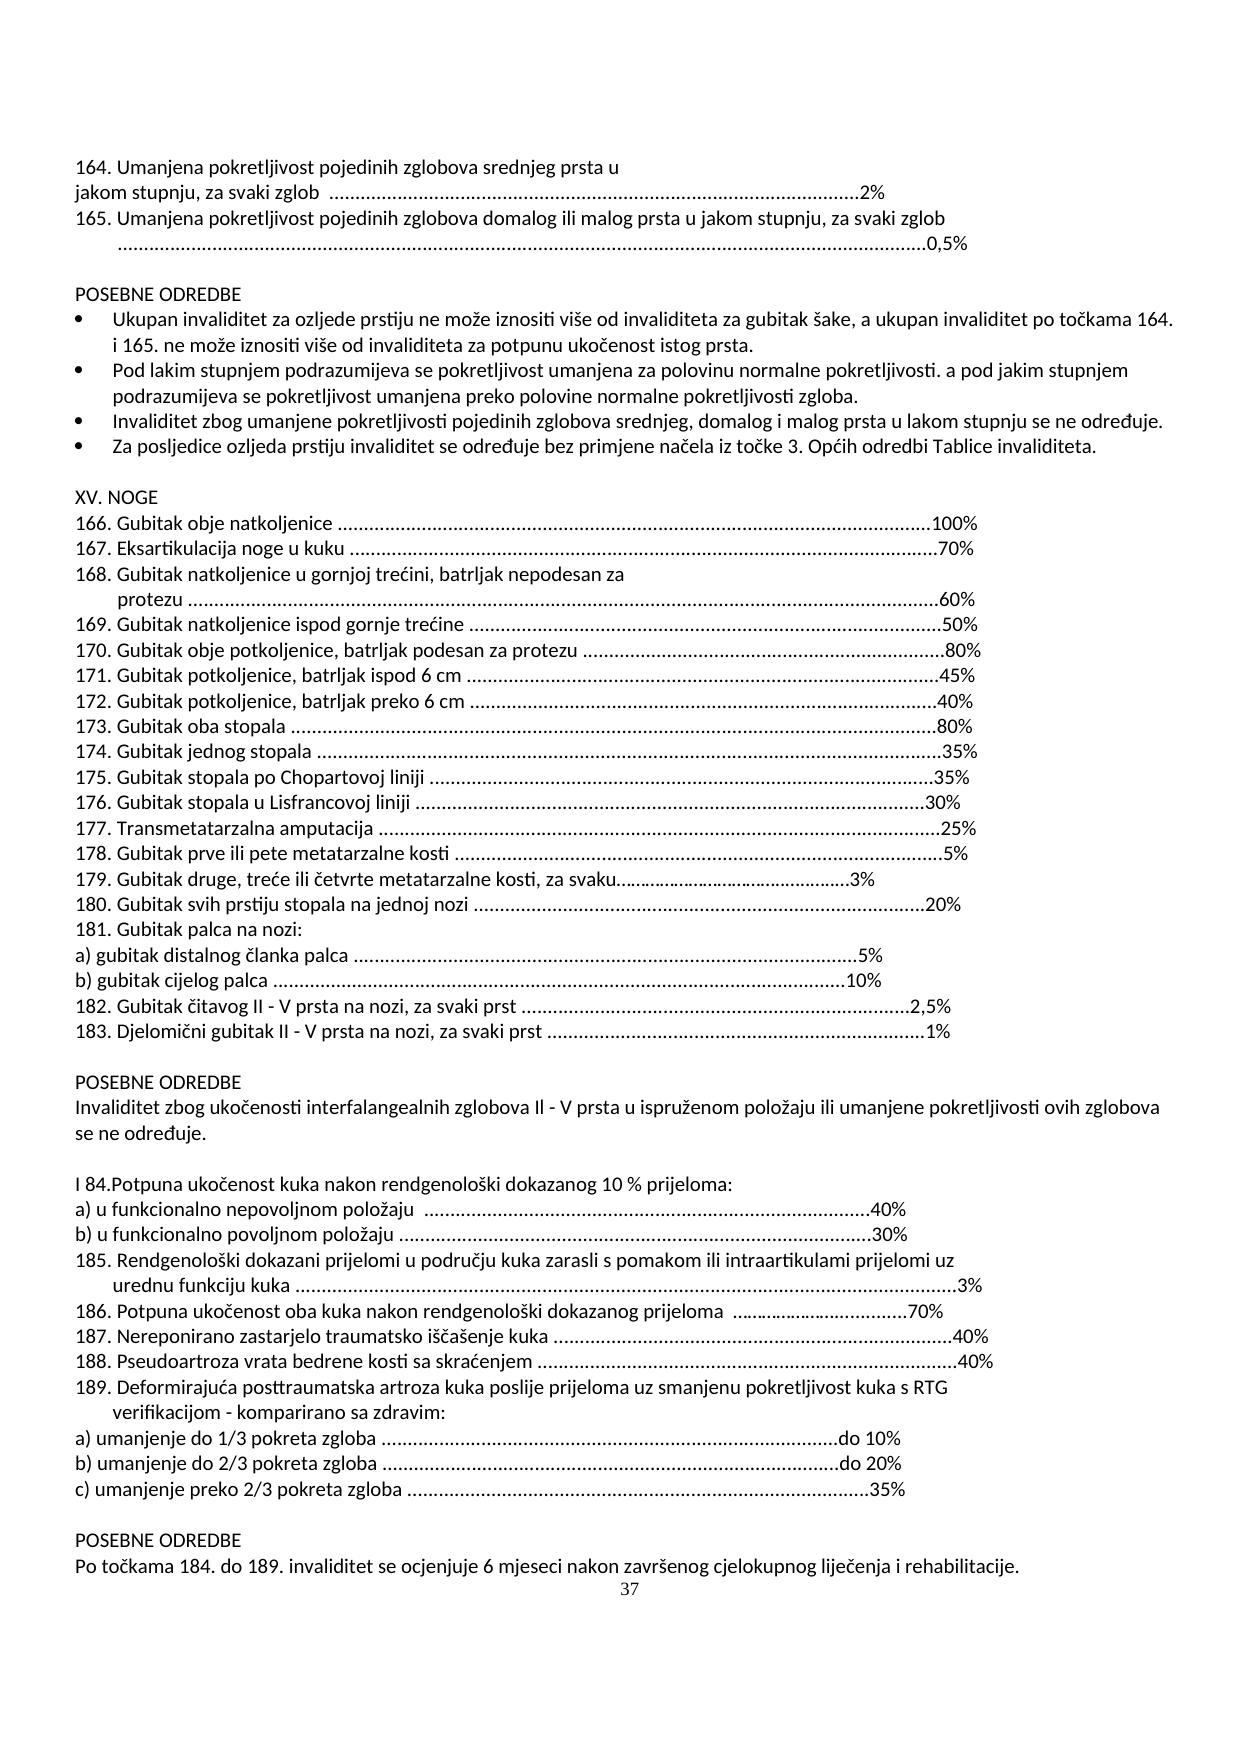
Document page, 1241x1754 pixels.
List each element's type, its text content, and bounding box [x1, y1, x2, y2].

text 165. Umanjena pokretljivost pojedinih zglobova domalog ili malog prsta u jakom stupnju, za svaki zglob [75, 205, 1184, 230]
text 186. Potpuna ukočenost oba kuka nakon rendgenološki dokazanog prijeloma …………………..............70% [75, 1298, 1184, 1323]
text 181. Gubitak palca na nozi: [75, 917, 1184, 942]
list Pod lakim stupnjem podrazumijeva se pokretljivost umanjena za polovinu normalne pokretljivosti. a pod jakim stupnjem podrazumijeva se pokretljivost umanjena preko polovine normalne pokretljivosti zgloba. [75, 357, 1184, 408]
text 166. Gubitak obje natkoljenice .................................................................................................................100% [75, 510, 1184, 535]
text 176. Gubitak stopala u Lisfrancovoj liniji .................................................................................................30% [75, 789, 1184, 815]
list Za posljedice ozljeda prstiju invaliditet se određuje bez primjene načela iz točke 3. Općih odredbi Tablice invaliditeta. [75, 434, 1184, 459]
text urednu funkciju kuka ..............................................................................................................................3% [75, 1272, 1184, 1298]
list Invaliditet zbog umanjene pokretljivosti pojedinih zglobova srednjeg, domalog i malog prsta u lakom stupnju se ne određuje. [75, 408, 1184, 434]
text XV. NOGE [75, 484, 1184, 510]
text a) gubitak distalnog članka palca ................................................................................................5% [75, 942, 1184, 967]
text 189. Deformirajuća posttraumatska artroza kuka poslije prijeloma uz smanjenu pokretljivost kuka s RTG [75, 1374, 1184, 1399]
text 173. Gubitak oba stopala ...........................................................................................................................80% [75, 713, 1184, 739]
text jakom stupnju, za svaki zglob .....................................................................................................2% [75, 179, 1184, 205]
text 188. Pseudoartroza vrata bedrene kosti sa skraćenjem ................................................................................40% [75, 1349, 1184, 1374]
text a) umanjenje do 1/3 pokreta zgloba .......................................................................................do 10% [75, 1425, 1184, 1450]
text ..........................................................................................................................................................0,5% [75, 230, 1184, 256]
text 177. Transmetatarzalna amputacija ...........................................................................................................25% [75, 815, 1184, 840]
text c) umanjenje preko 2/3 pokreta zgloba ........................................................................................35% [75, 1476, 1184, 1501]
text 187. Nereponirano zastarjelo traumatsko iščašenje kuka ............................................................................40% [75, 1323, 1184, 1349]
text POSEBNE ODREDBE [75, 281, 1184, 307]
text 164. Umanjena pokretljivost pojedinih zglobova srednjeg prsta u [75, 154, 1184, 179]
text 170. Gubitak obje potkoljenice, batrljak podesan za protezu .....................................................................80% [75, 637, 1184, 662]
text 167. Eksartikulacija noge u kuku ................................................................................................................70% [75, 535, 1184, 561]
text 185. Rendgenološki dokazani prijelomi u području kuka zarasli s pomakom ili intraartikulami prijelomi uz [75, 1247, 1184, 1272]
text 168. Gubitak natkoljenice u gornjoj trećini, batrljak nepodesan za [75, 561, 1184, 586]
text a) u funkcionalno nepovoljnom položaju .....................................................................................40% [75, 1196, 1184, 1222]
text 175. Gubitak stopala po Chopartovoj liniji ................................................................................................35% [75, 764, 1184, 789]
text protezu ...............................................................................................................................................60% [75, 586, 1184, 612]
text verifikacijom - komparirano sa zdravim: [75, 1399, 1184, 1425]
text 174. Gubitak jednog stopala .......................................................................................................................35% [75, 739, 1184, 764]
text b) gubitak cijelog palca .............................................................................................................10% [75, 967, 1184, 993]
text 178. Gubitak prve ili pete metatarzalne kosti .............................................................................................5% [75, 840, 1184, 866]
text Po točkama 184. do 189. invaliditet se ocjenjuje 6 mjeseci nakon završenog cjelokupnog liječenja i rehabilitacije. [75, 1553, 1184, 1578]
text 183. Djelomični gubitak II - V prsta na nozi, za svaki prst ........................................................................1% [75, 1018, 1184, 1044]
text 169. Gubitak natkoljenice ispod gornje trećine ..........................................................................................50% [75, 612, 1184, 637]
list Ukupan invaliditet za ozljede prstiju ne može iznositi više od invaliditeta za gubitak šake, a ukupan invaliditet po točkama 164. i 165. ne može iznositi više od invaliditeta za potpunu ukočenost istog prsta. [75, 307, 1184, 357]
text 180. Gubitak svih prstiju stopala na jednoj nozi ......................................................................................20% [75, 891, 1184, 917]
text POSEBNE ODREDBE [75, 1527, 1184, 1553]
text 182. Gubitak čitavog II - V prsta na nozi, za svaki prst ..........................................................................2,5% [75, 993, 1184, 1018]
text Invaliditet zbog ukočenosti interfalangealnih zglobova Il - V prsta u ispruženom položaju ili umanjene pokretljivosti ovih zglobova se ne određuje. [75, 1094, 1184, 1145]
text 172. Gubitak potkoljenice, batrljak preko 6 cm .........................................................................................40% [75, 688, 1184, 713]
text POSEBNE ODREDBE [75, 1069, 1184, 1094]
text b) u funkcionalno povoljnom položaju ..........................................................................................30% [75, 1222, 1184, 1247]
text b) umanjenje do 2/3 pokreta zgloba .......................................................................................do 20% [75, 1450, 1184, 1476]
text I 84.Potpuna ukočenost kuka nakon rendgenološki dokazanog 10 % prijeloma: [75, 1171, 1184, 1196]
text 171. Gubitak potkoljenice, batrljak ispod 6 cm ..........................................................................................45% [75, 662, 1184, 688]
text 179. Gubitak druge, treće ili četvrte metatarzalne kosti, za svaku……………………………..…..…..…3% [75, 866, 1184, 891]
